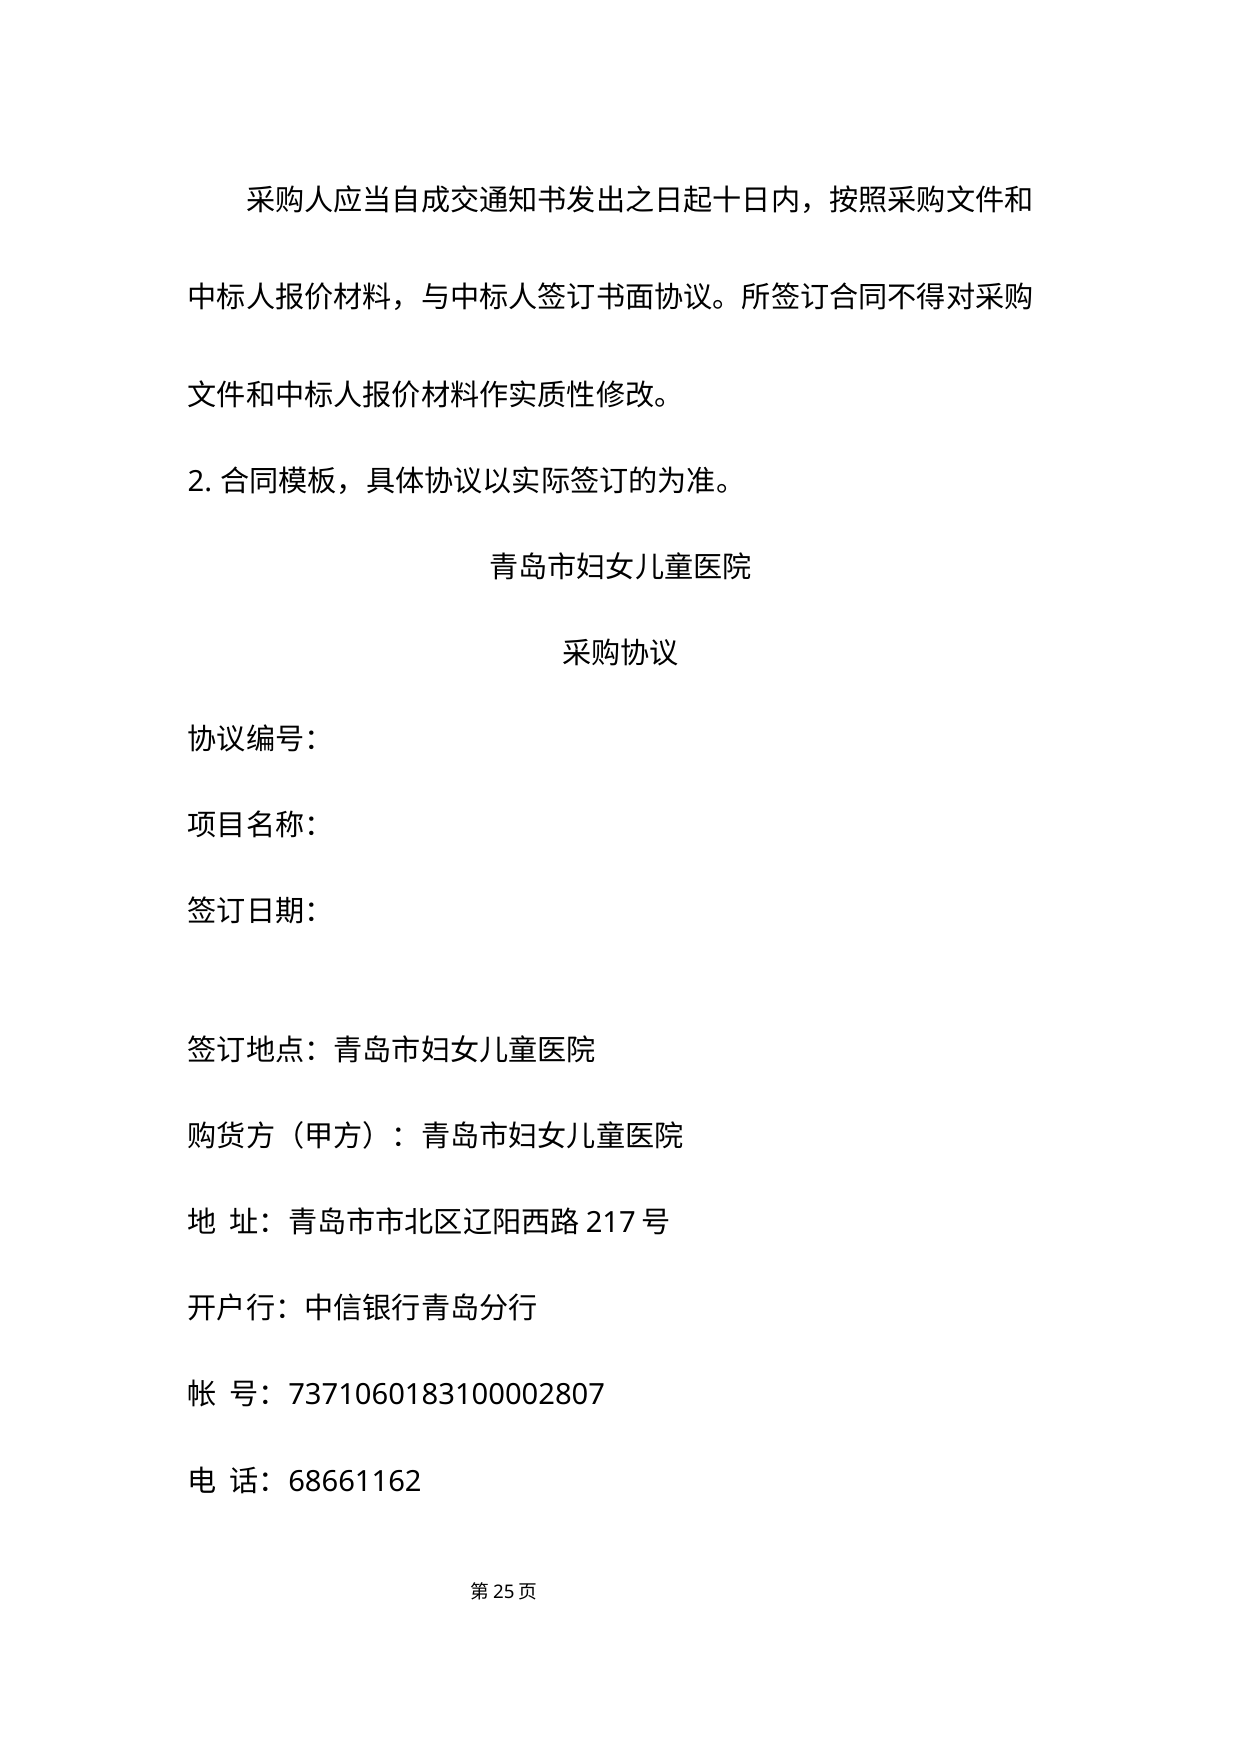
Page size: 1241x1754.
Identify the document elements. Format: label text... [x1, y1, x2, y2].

list 青岛市妇女儿童医院 [187, 532, 1053, 597]
list 采购协议 [187, 618, 1053, 683]
text 签订地点：青岛市妇女儿童医院 [187, 1015, 1053, 1080]
text 开户行：中信银行青岛分行 [187, 1273, 1053, 1338]
text 项目名称： [187, 791, 1053, 856]
text 签订日期： [187, 877, 1053, 942]
text 购货方（甲方）：青岛市妇女儿童医院 [187, 1101, 1053, 1166]
text 协议编号： [187, 704, 1053, 769]
text 采购人应当自成交通知书发出之日起十日内，按照采购文件和中标人报价材料，与中标人签订书面协议。所签订合同不得对采购文件和中标人报价材料作实质性修改。 [187, 165, 1053, 425]
list 合同模板，具体协议以实际签订的为准。 [187, 446, 1053, 511]
text 电 话：68661162 [187, 1446, 1053, 1511]
text 帐 号：7371060183100002807 [187, 1360, 1053, 1425]
text 地 址：青岛市市北区辽阳西路217号 [187, 1187, 1053, 1252]
